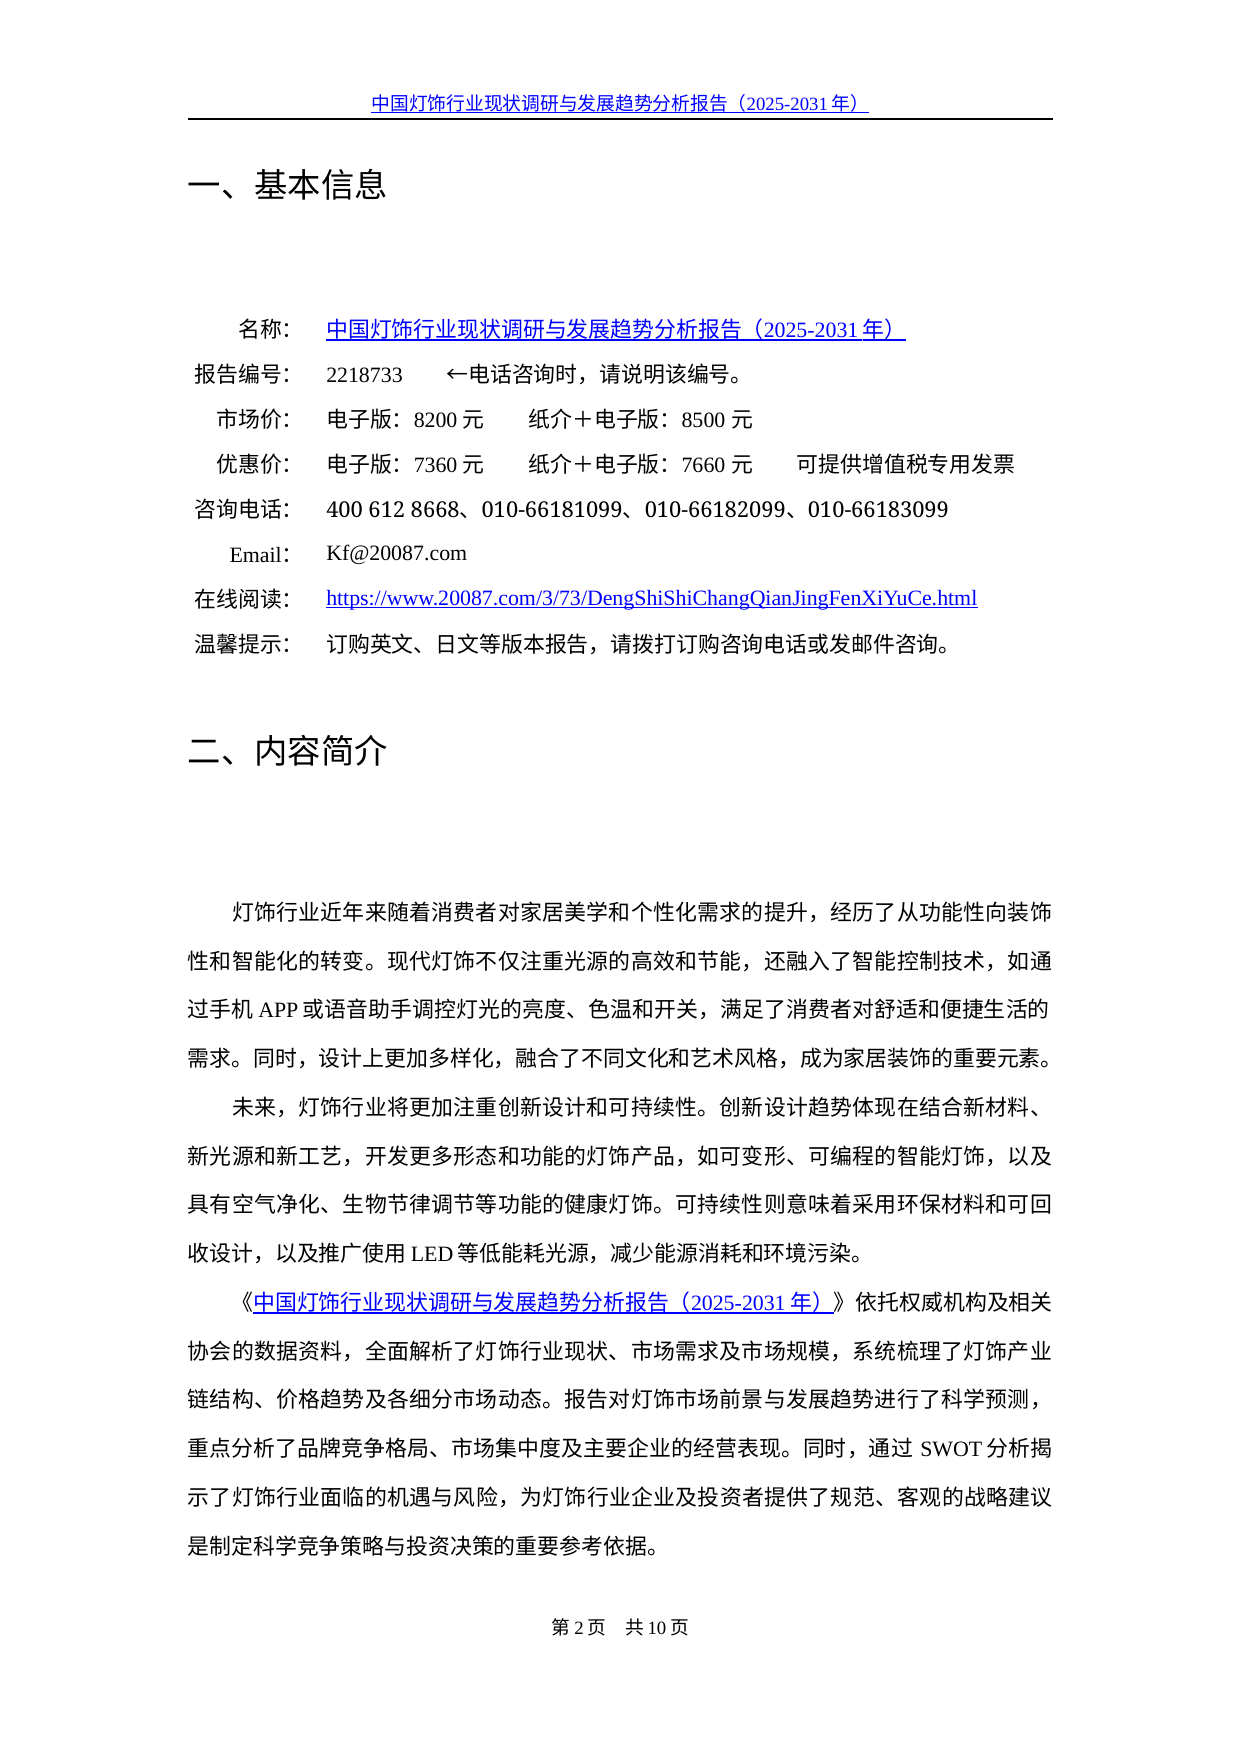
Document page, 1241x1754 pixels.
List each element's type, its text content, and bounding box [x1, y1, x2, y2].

table_cell 2218733 ←电话咨询时，请说明该编号。 [315, 357, 1073, 402]
table_cell 市场价： [167, 402, 315, 447]
title 一、基本信息 [187, 150, 1053, 215]
table_cell 电子版：7360 元 纸介＋电子版：7660 元 可提供增值税专用发票 [315, 447, 1073, 492]
table_cell Email： [167, 537, 315, 582]
table_cell 电子版：8200 元 纸介＋电子版：8500 元 [315, 402, 1073, 447]
table_cell Kf@20087.com [315, 537, 1073, 582]
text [187, 894, 1053, 1561]
table_cell 400 612 8668、010-66181099、010-66182099、010-66183099 [315, 492, 1073, 537]
table_cell 在线阅读： [167, 582, 315, 627]
table_cell 咨询电话： [167, 492, 315, 537]
table_cell 温馨提示： [167, 627, 315, 672]
table_header 中国灯饰行业现状调研与发展趋势分析报告（2025-2031年） [315, 312, 1073, 357]
table_cell 订购英文、日文等版本报告，请拨打订购咨询电话或发邮件咨询。 [315, 627, 1073, 672]
title 二、内容简介 [187, 717, 1053, 782]
table_cell 优惠价： [167, 447, 315, 492]
table_cell 报告编号： [167, 357, 315, 402]
table_header 名称： [167, 312, 315, 357]
table_cell [315, 582, 1073, 627]
